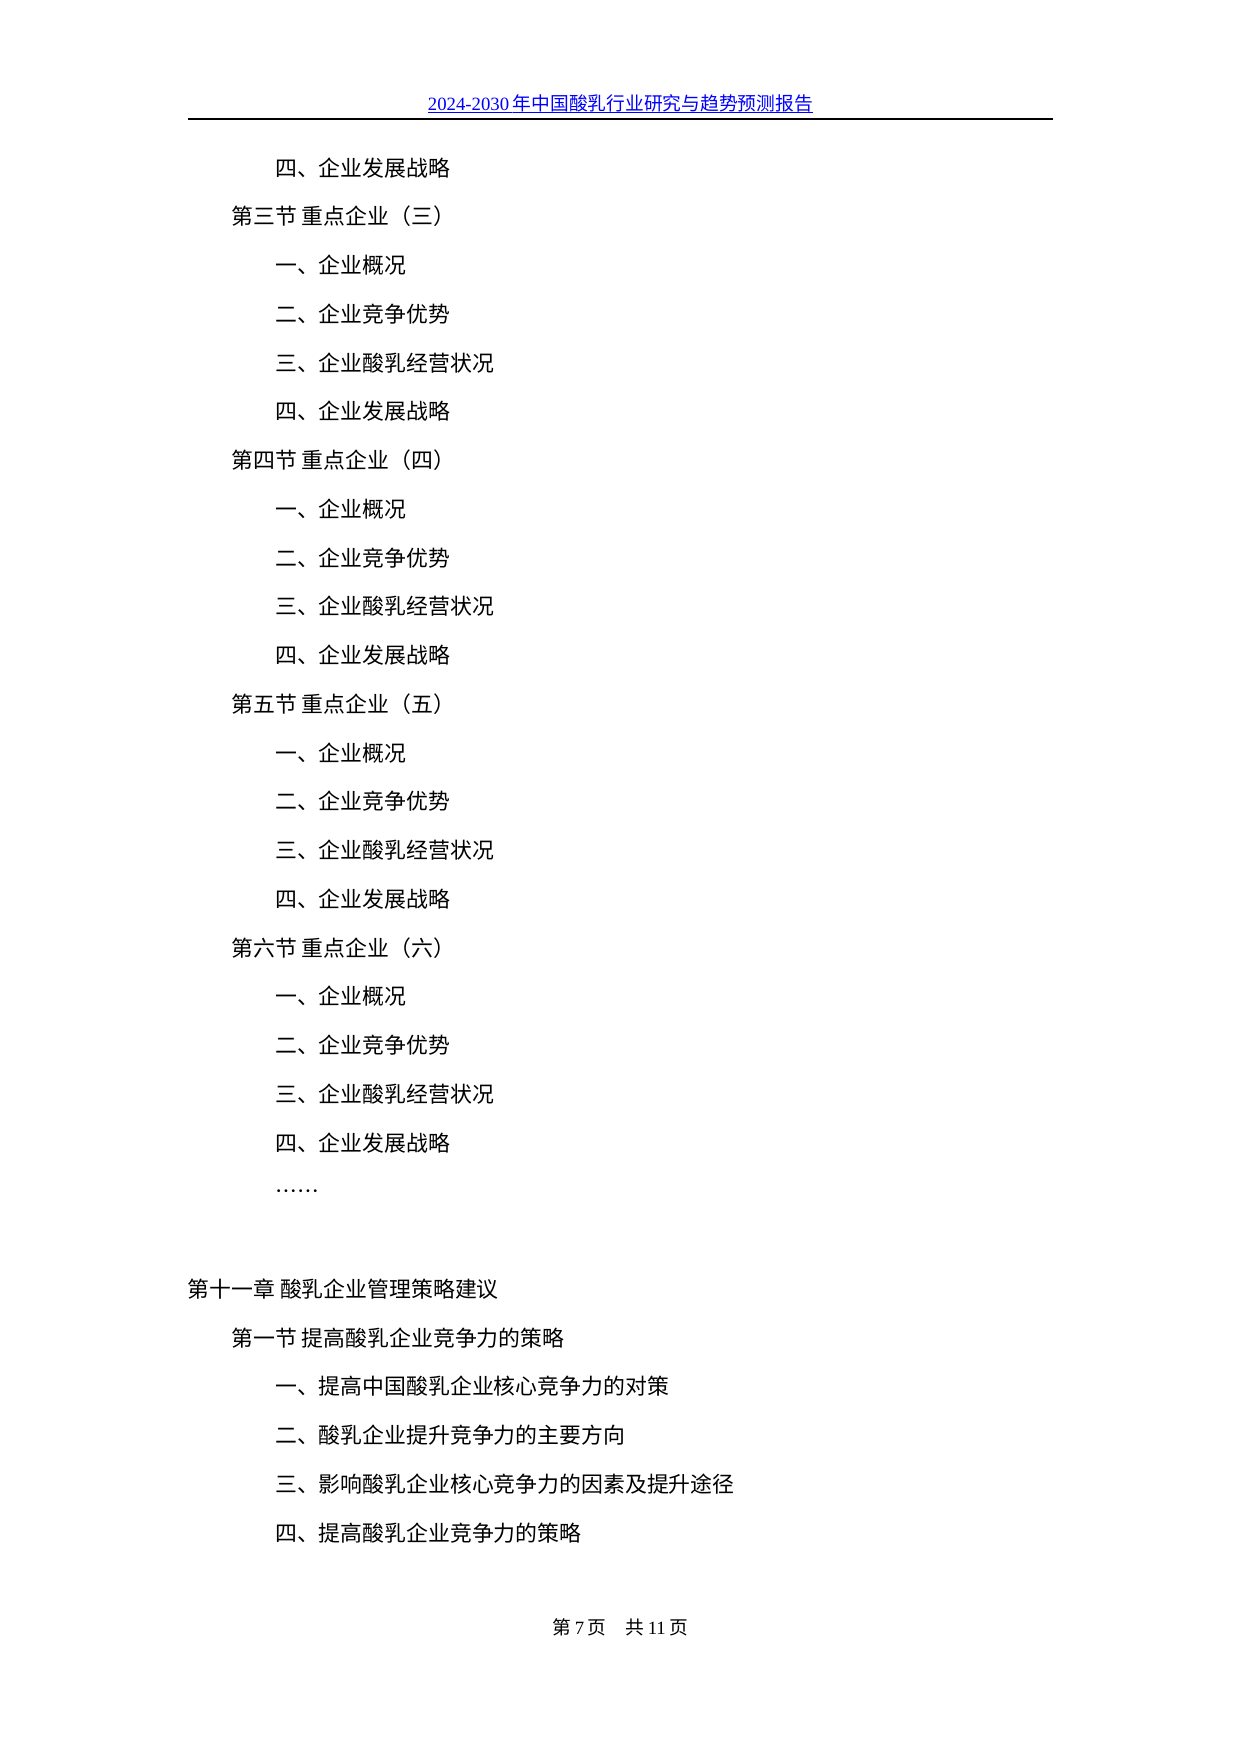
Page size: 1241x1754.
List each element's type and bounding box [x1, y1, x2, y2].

text [187, 150, 1053, 1548]
